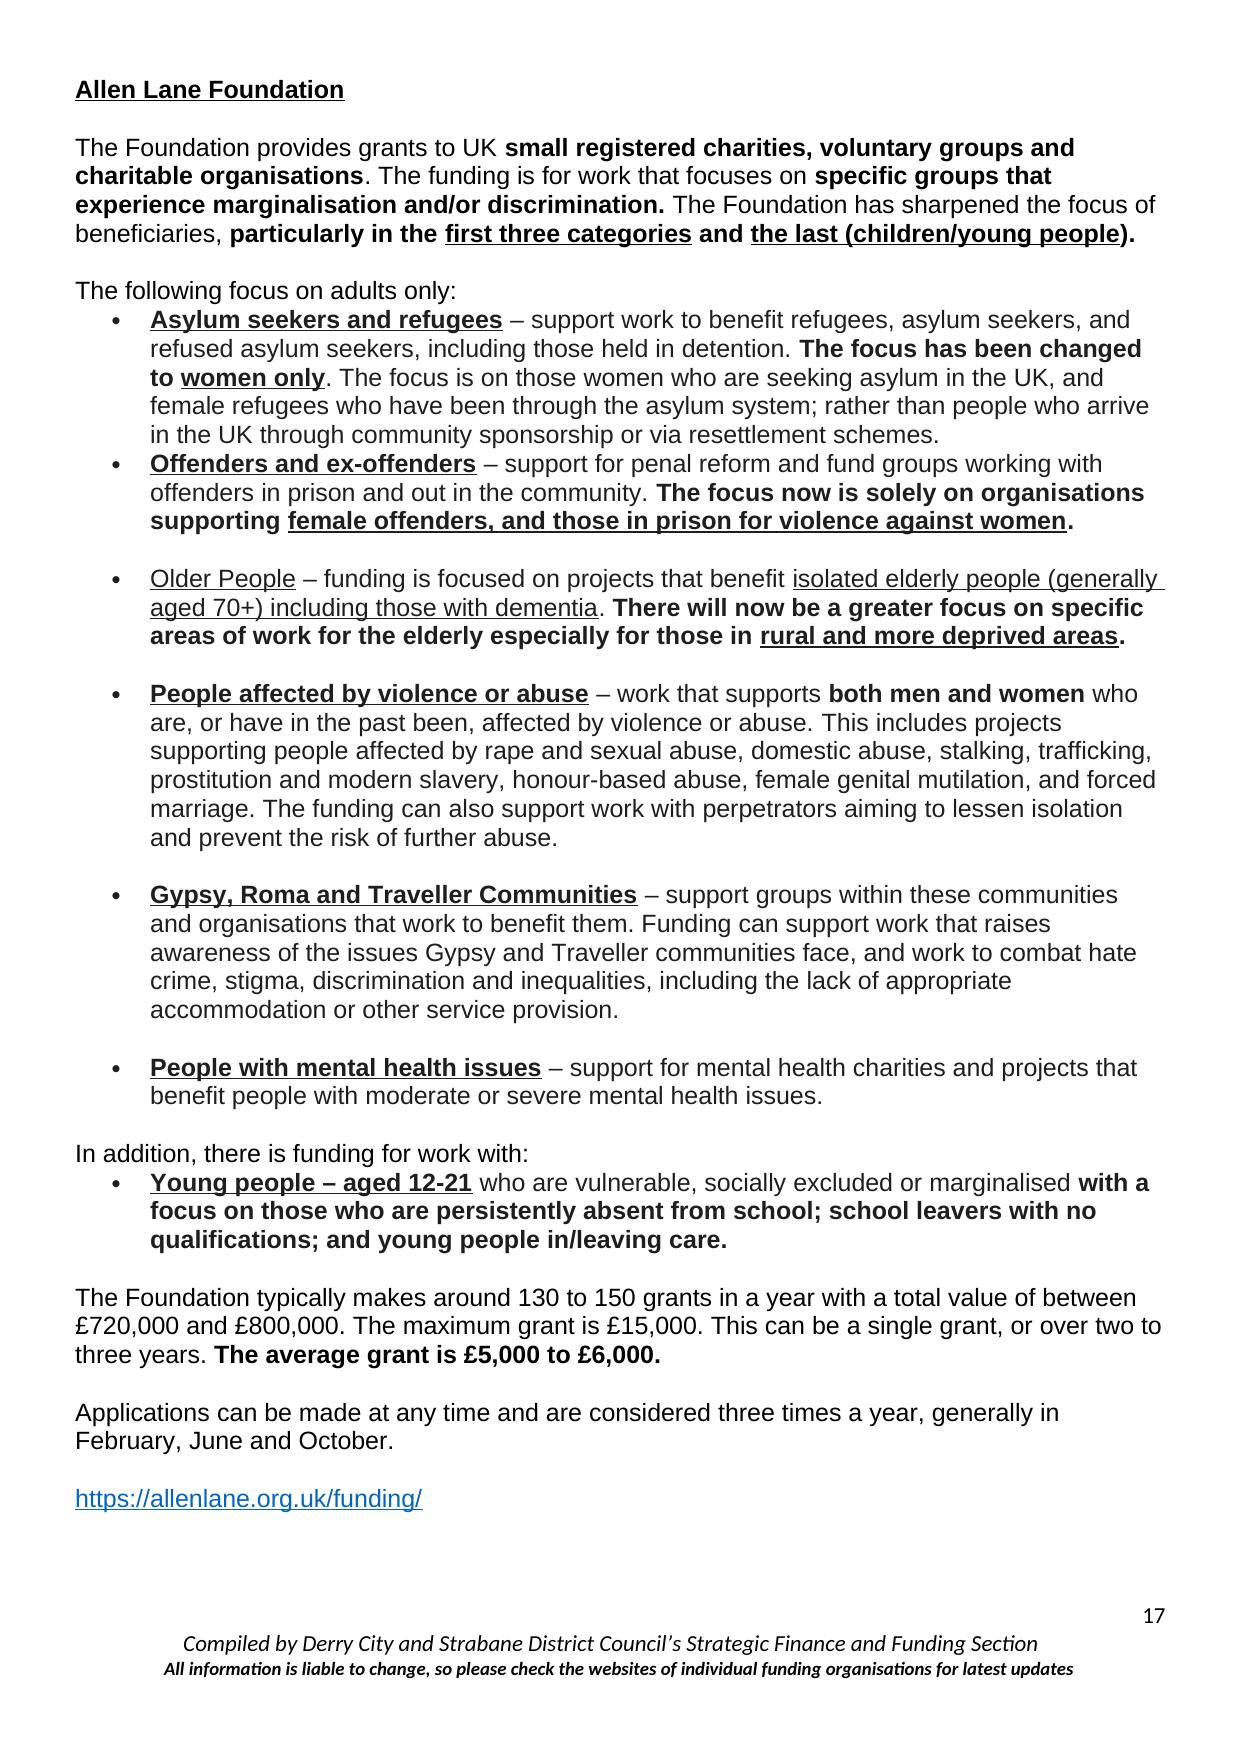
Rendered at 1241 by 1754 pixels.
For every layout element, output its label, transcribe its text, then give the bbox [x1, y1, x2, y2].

text The Foundation provides grants to UK small registered charities, voluntary groups and charitable organisations. The funding is for work that focuses on specific groups that experience marginalisation and/or discrimination. The Foundation has sharpened the focus of beneficiaries, particularly in the first three categories and the last (children/young people). [75, 132, 1165, 247]
list Offenders and ex-offenders – support for penal reform and fund groups working with offenders in prison and out in the community. The focus now is solely on organisations supporting female offenders, and those in prison for violence against women. [112, 449, 1165, 535]
list Asylum seekers and refugees – support work to benefit refugees, asylum seekers, and refused asylum seekers, including those held in detention. The focus has been changed to women only. The focus is on those women who are seeking asylum in the UK, and female refugees who have been through the asylum system; rather than people who arrive in the UK through community sponsorship or via resettlement schemes. [112, 305, 1165, 449]
list Older People – funding is focused on projects that benefit isolated elderly people (generally aged 70+) including those with dementia. There will now be a greater focus on specific areas of work for the elderly especially for those in rural and more deprived areas. [112, 564, 1165, 650]
text https://allenlane.org.uk/funding/ [75, 1484, 1165, 1512]
list People with mental health issues – support for mental health charities and projects that benefit people with moderate or severe mental health issues. [112, 1052, 1165, 1110]
list People affected by violence or abuse – work that supports both men and women who are, or have in the past been, affected by violence or abuse. This includes projects supporting people affected by rape and sexual abuse, domestic abuse, stalking, trafficking, prostitution and modern slavery, honour-based abuse, female genital mutilation, and forced marriage. The funding can also support work with perpetrators aiming to lessen isolation and prevent the risk of further abuse. [112, 679, 1165, 851]
list Young people – aged 12-21 who are vulnerable, socially excluded or marginalised with a focus on those who are persistently absent from school; school leavers with no qualifications; and young people in/leaving care. [112, 1167, 1165, 1254]
text The following focus on adults only: [75, 276, 1165, 305]
list Gypsy, Roma and Traveller Communities – support groups within these communities and organisations that work to benefit them. Funding can support work that raises awareness of the issues Gypsy and Traveller communities face, and work to combat hate crime, stigma, discrimination and inequalities, including the lack of appropriate accommodation or other service provision. [112, 880, 1165, 1024]
text In addition, there is funding for work with: [75, 1139, 1165, 1167]
text The Foundation typically makes around 130 to 150 grants in a year with a total value of between £720,000 and £800,000. The maximum grant is £15,000. This can be a single grant, or over two to three years. The average grant is £5,000 to £6,000. [75, 1282, 1165, 1369]
text Applications can be made at any time and are considered three times a year, generally in February, June and October. [75, 1397, 1165, 1455]
text Allen Lane Foundation [75, 75, 1165, 104]
